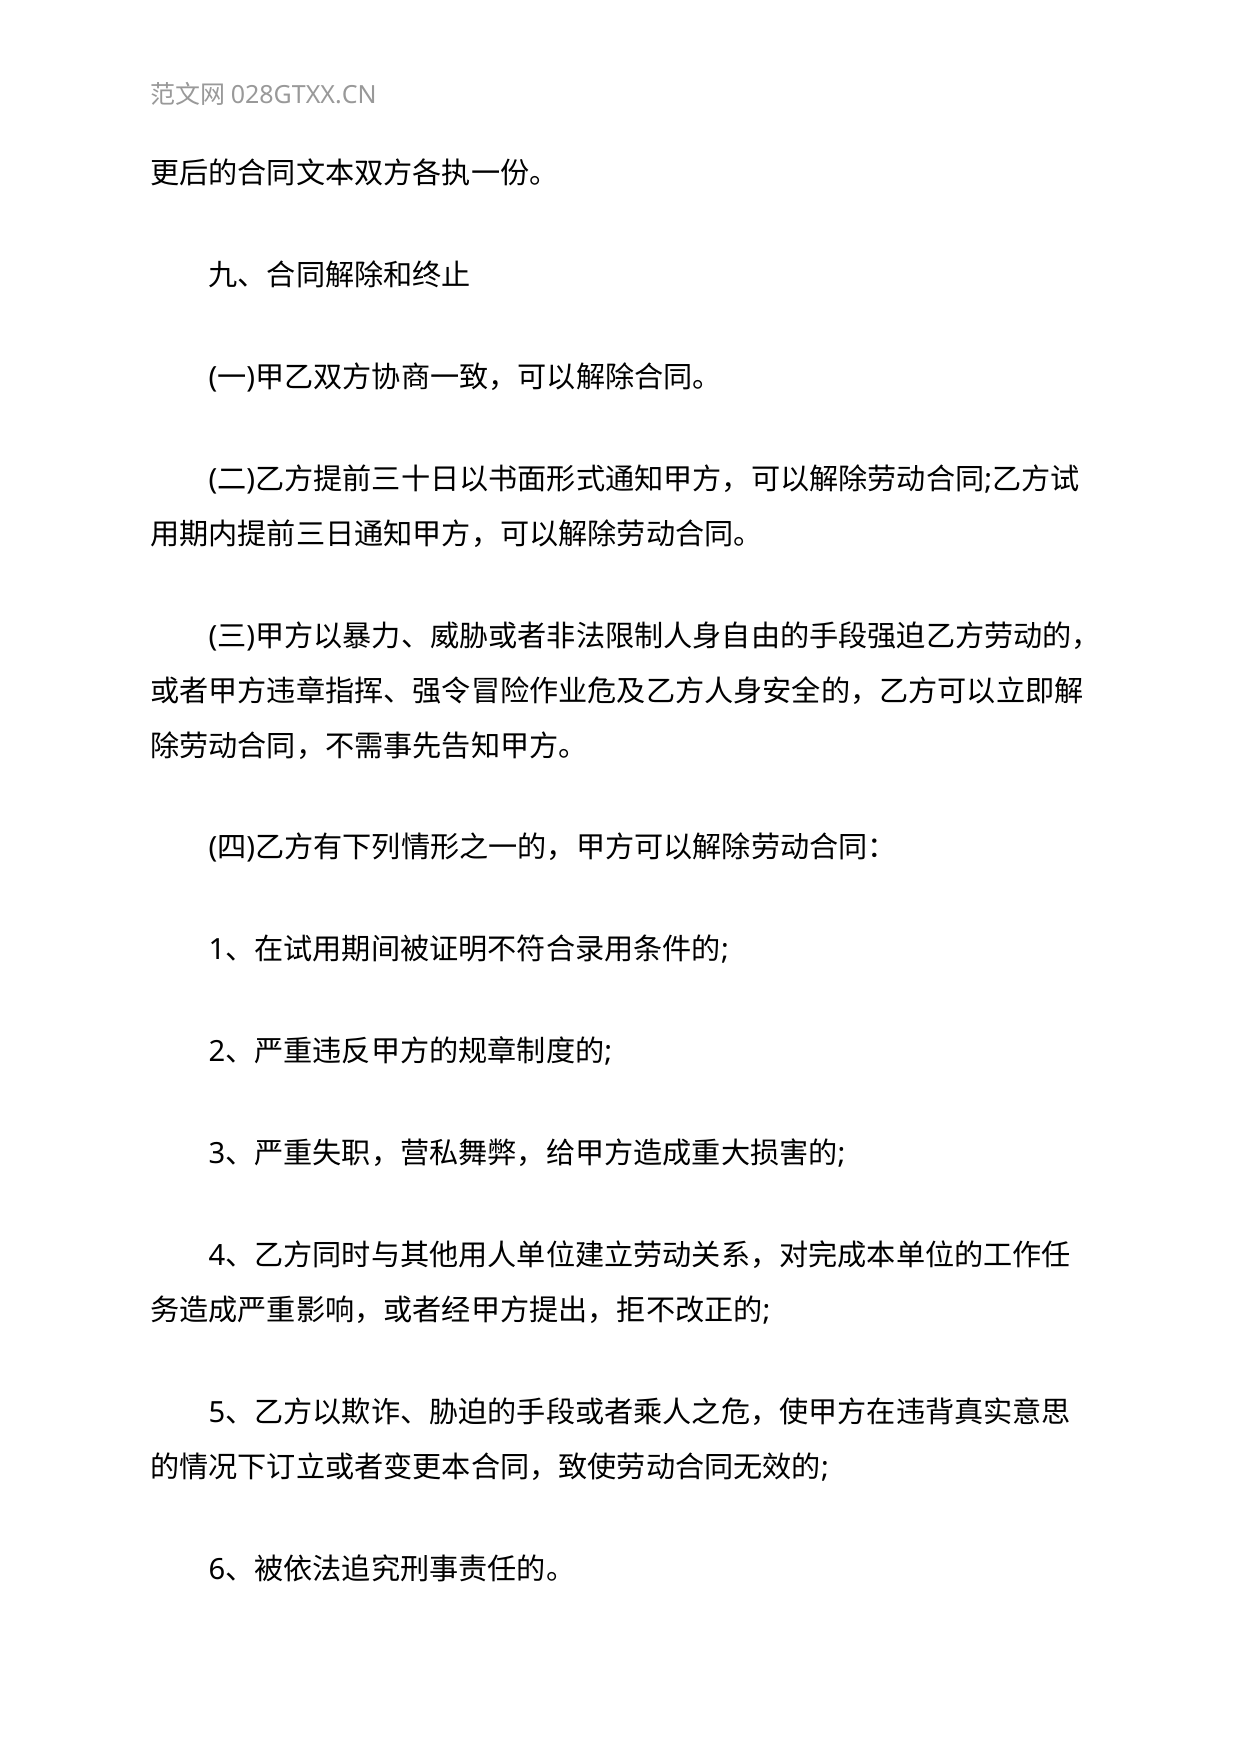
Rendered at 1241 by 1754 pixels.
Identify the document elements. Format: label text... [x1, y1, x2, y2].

text 5、乙方以欺诈、胁迫的手段或者乘人之危，使甲方在违背真实意思的情况下订立或者变更本合同，致使劳动合同无效的; [150, 1389, 1090, 1486]
text 6、被依法追究刑事责任的。 [150, 1546, 1090, 1588]
text 2、严重违反甲方的规章制度的; [150, 1028, 1090, 1070]
text 4、乙方同时与其他用人单位建立劳动关系，对完成本单位的工作任务造成严重影响，或者经甲方提出，拒不改正的; [150, 1232, 1090, 1329]
text 九、合同解除和终止 [150, 252, 1090, 294]
text (一)甲乙双方协商一致，可以解除合同。 [150, 353, 1090, 396]
text (二)乙方提前三十日以书面形式通知甲方，可以解除劳动合同;乙方试用期内提前三日通知甲方，可以解除劳动合同。 [150, 456, 1090, 553]
text (四)乙方有下列情形之一的，甲方可以解除劳动合同： [150, 824, 1090, 866]
text (三)甲方以暴力、威胁或者非法限制人身自由的手段强迫乙方劳动的，或者甲方违章指挥、强令冒险作业危及乙方人身安全的，乙方可以立即解除劳动合同，不需事先告知甲方。 [150, 612, 1090, 764]
text 1、在试用期间被证明不符合录用条件的; [150, 926, 1090, 968]
text 3、严重失职，营私舞弊，给甲方造成重大损害的; [150, 1130, 1090, 1172]
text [150, 150, 1090, 192]
